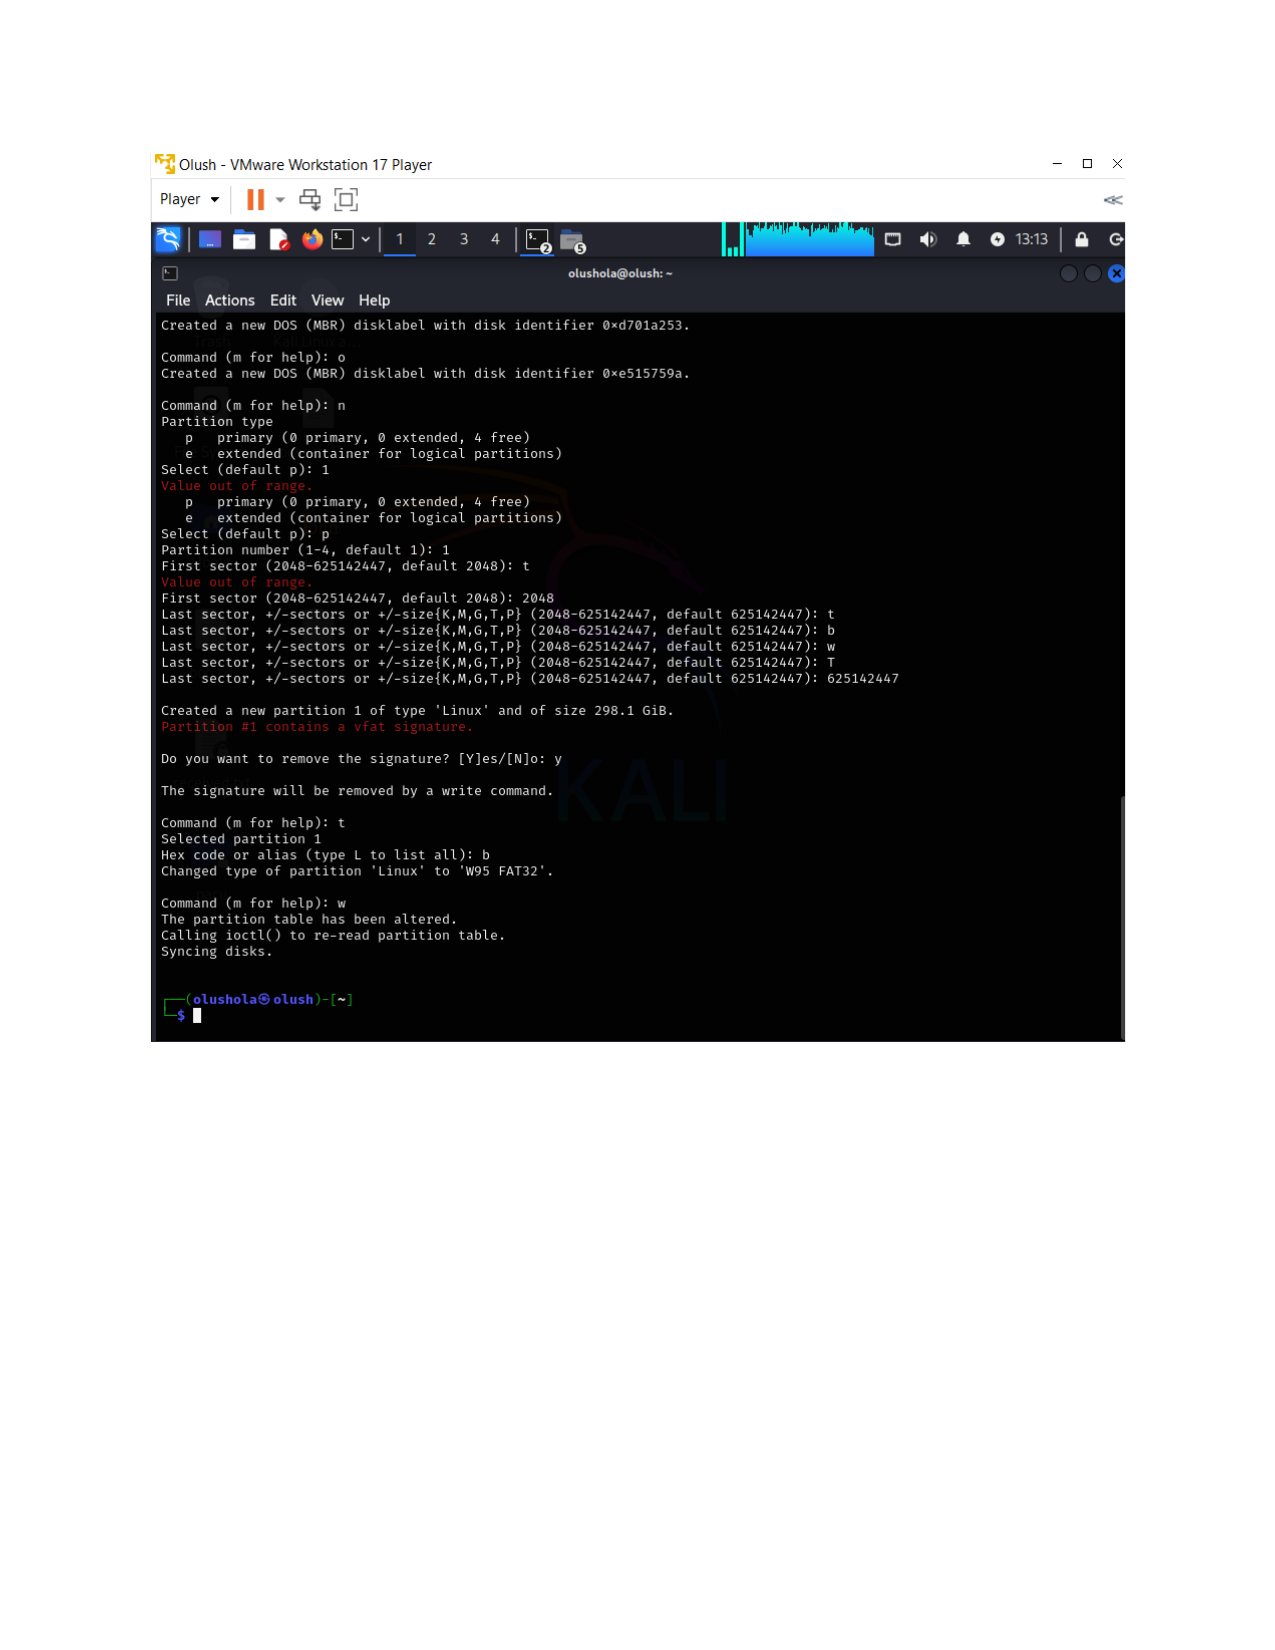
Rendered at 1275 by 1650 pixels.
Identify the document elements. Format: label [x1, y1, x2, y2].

picture [150, 150, 1125, 1042]
